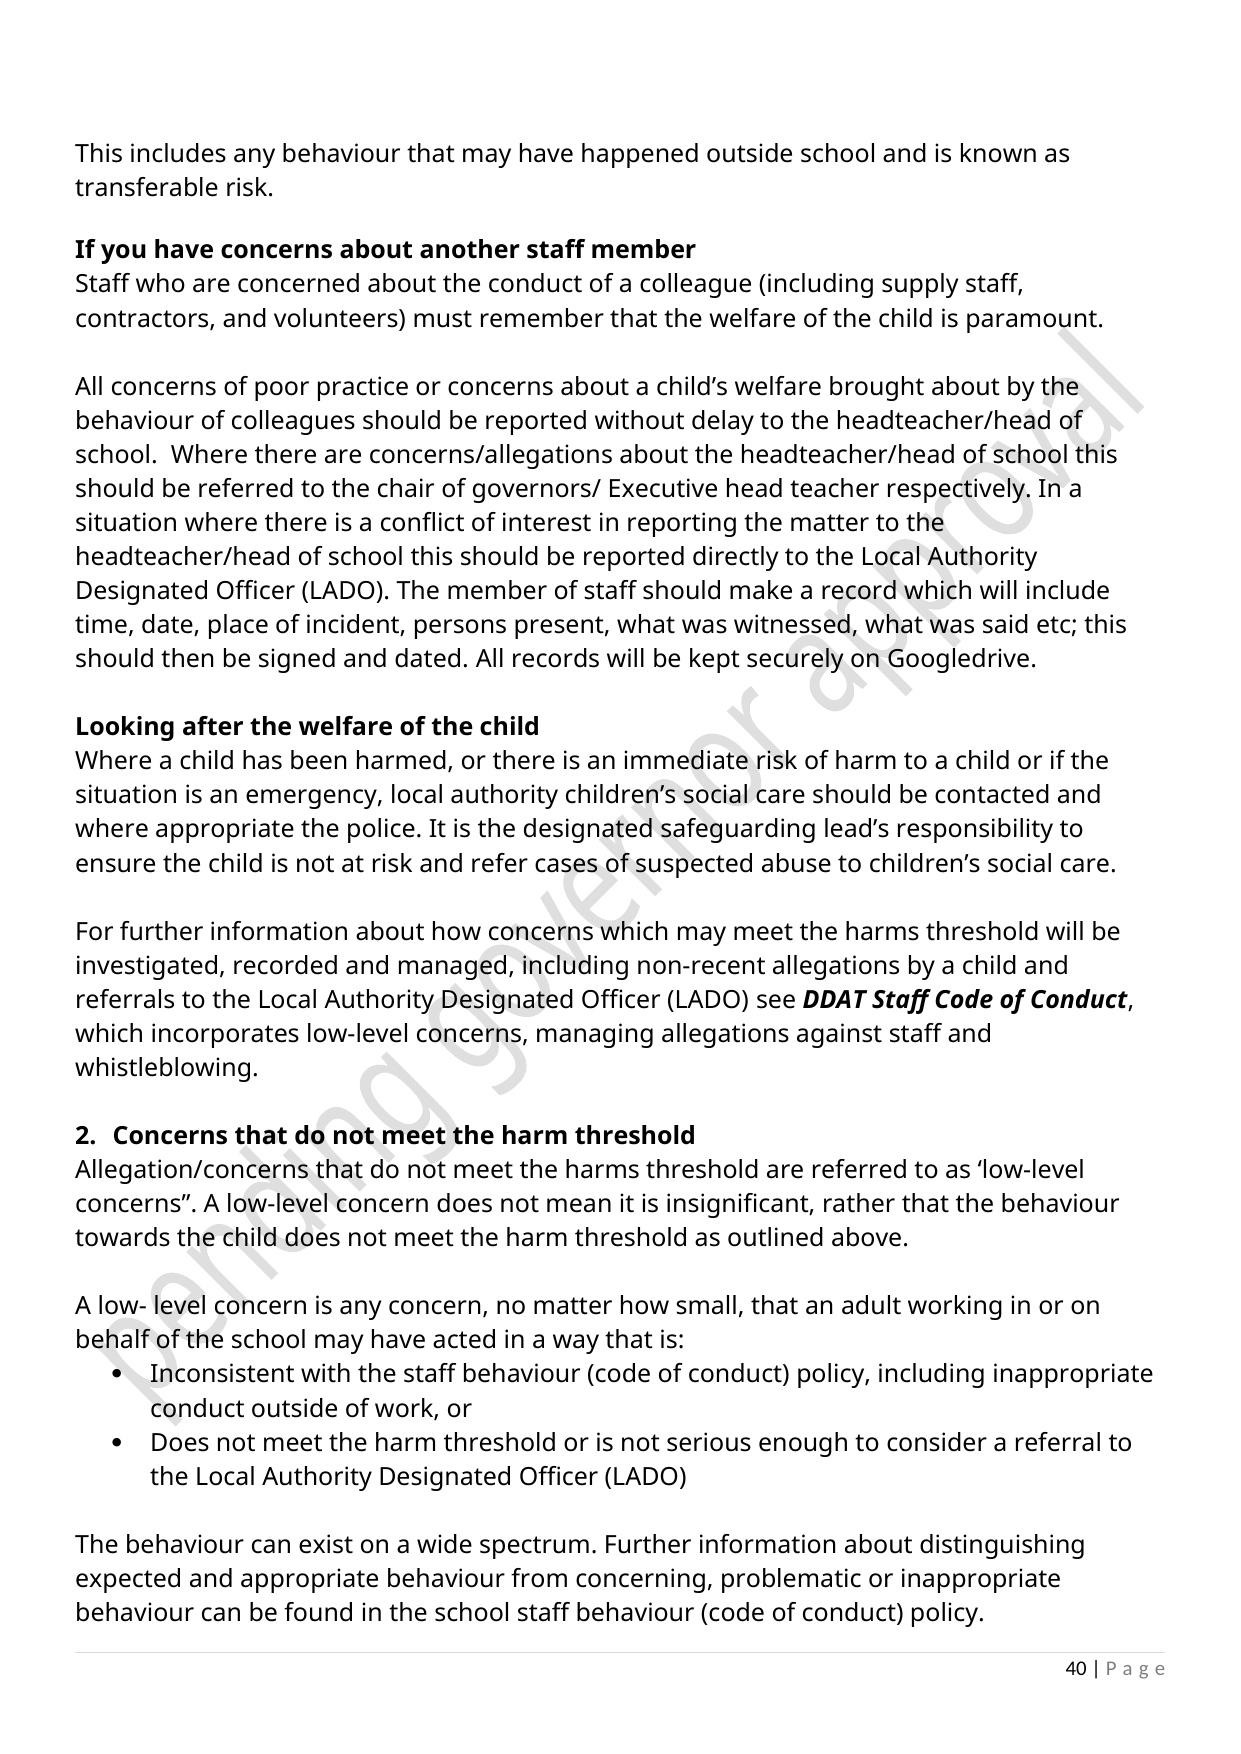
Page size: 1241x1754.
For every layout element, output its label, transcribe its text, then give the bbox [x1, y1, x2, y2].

text All concerns of poor practice or concerns about a child’s welfare brought about by the behaviour of colleagues should be reported without delay to the headteacher/head of school. Where there are concerns/allegations about the headteacher/head of school this should be referred to the chair of governors/ Executive head teacher respectively. In a situation where there is a conflict of interest in reporting the matter to the headteacher/head of school this should be reported directly to the Local Authority Designated Officer (LADO). The member of staff should make a record which will include time, date, place of incident, persons present, what was witnessed, what was said etc; this should then be signed and dated. All records will be kept securely on Googledrive. [75, 368, 1165, 675]
text A low- level concern is any concern, no matter how small, that an adult working in or on behalf of the school may have acted in a way that is: [75, 1288, 1165, 1356]
list Inconsistent with the staff behaviour (code of conduct) policy, including inappropriate conduct outside of work, or [112, 1356, 1165, 1424]
text Where a child has been harmed, or there is an immediate risk of harm to a child or if the situation is an emergency, local authority children’s social care should be contacted and where appropriate the police. It is the designated safeguarding lead’s responsibility to ensure the child is not at risk and refer cases of suspected abuse to children’s social care. [75, 743, 1165, 879]
text Looking after the welfare of the child [75, 709, 1165, 743]
list Concerns that do not meet the harm threshold [75, 1118, 1165, 1152]
text Staff who are concerned about the conduct of a colleague (including supply staff, contractors, and volunteers) must remember that the welfare of the child is paramount. [75, 266, 1165, 334]
text This includes any behaviour that may have happened outside school and is known as transferable risk. [75, 136, 1165, 204]
text For further information about how concerns which may meet the harms threshold will be investigated, recorded and managed, including non-recent allegations by a child and referrals to the Local Authority Designated Officer (LADO) see DDAT Staff Code of Conduct, which incorporates low-level concerns, managing allegations against staff and whistleblowing. [75, 913, 1165, 1084]
text If you have concerns about another staff member [75, 232, 1165, 266]
text The behaviour can exist on a wide spectrum. Further information about distinguishing expected and appropriate behaviour from concerning, problematic or inappropriate behaviour can be found in the school staff behaviour (code of conduct) policy. [75, 1526, 1165, 1629]
text Allegation/concerns that do not meet the harms threshold are referred to as ‘low-level concerns”. A low-level concern does not mean it is insignificant, rather that the behaviour towards the child does not meet the harm threshold as outlined above. [75, 1152, 1165, 1254]
list Does not meet the harm threshold or is not serious enough to consider a referral to the Local Authority Designated Officer (LADO) [112, 1424, 1165, 1492]
